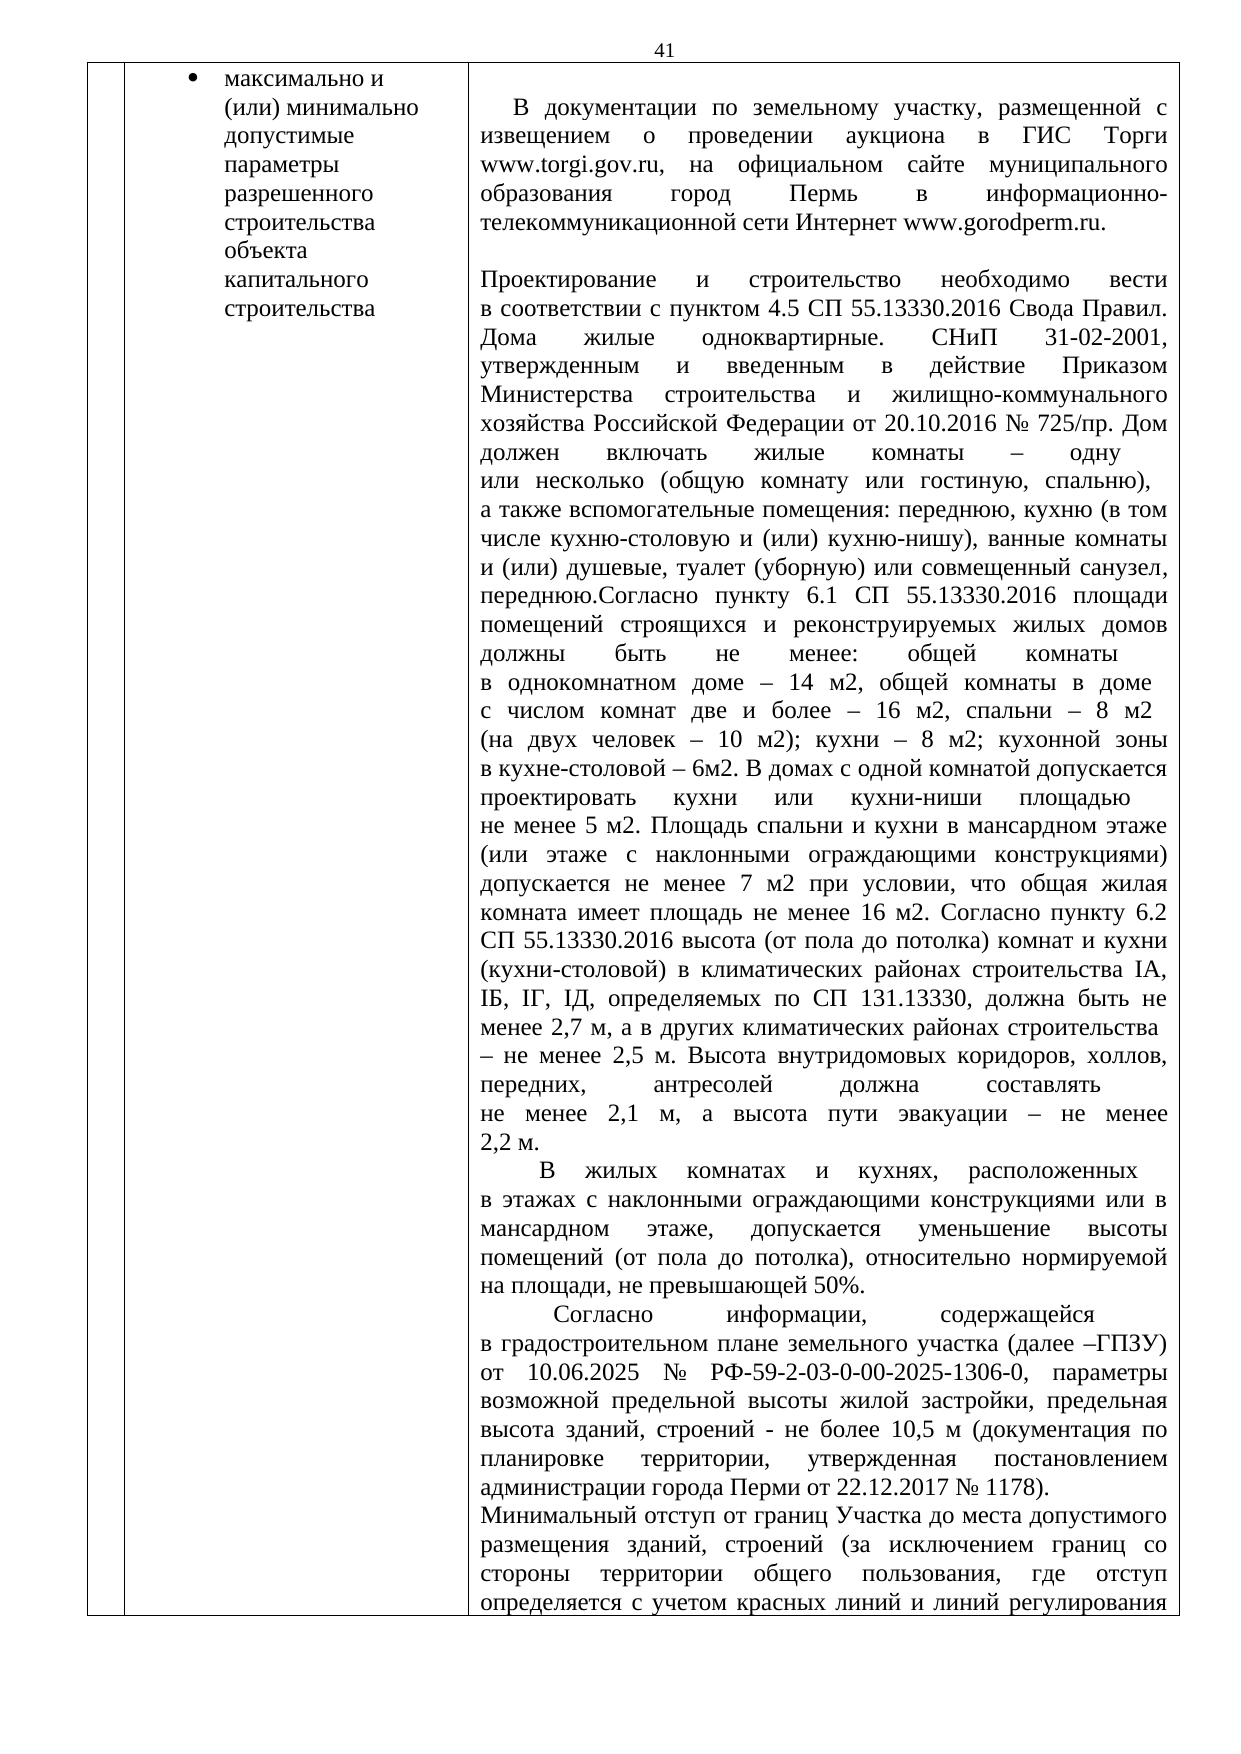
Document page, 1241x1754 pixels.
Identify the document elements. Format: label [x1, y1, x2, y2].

table_cell [125, 63, 468, 1615]
table_cell [469, 63, 1179, 1615]
